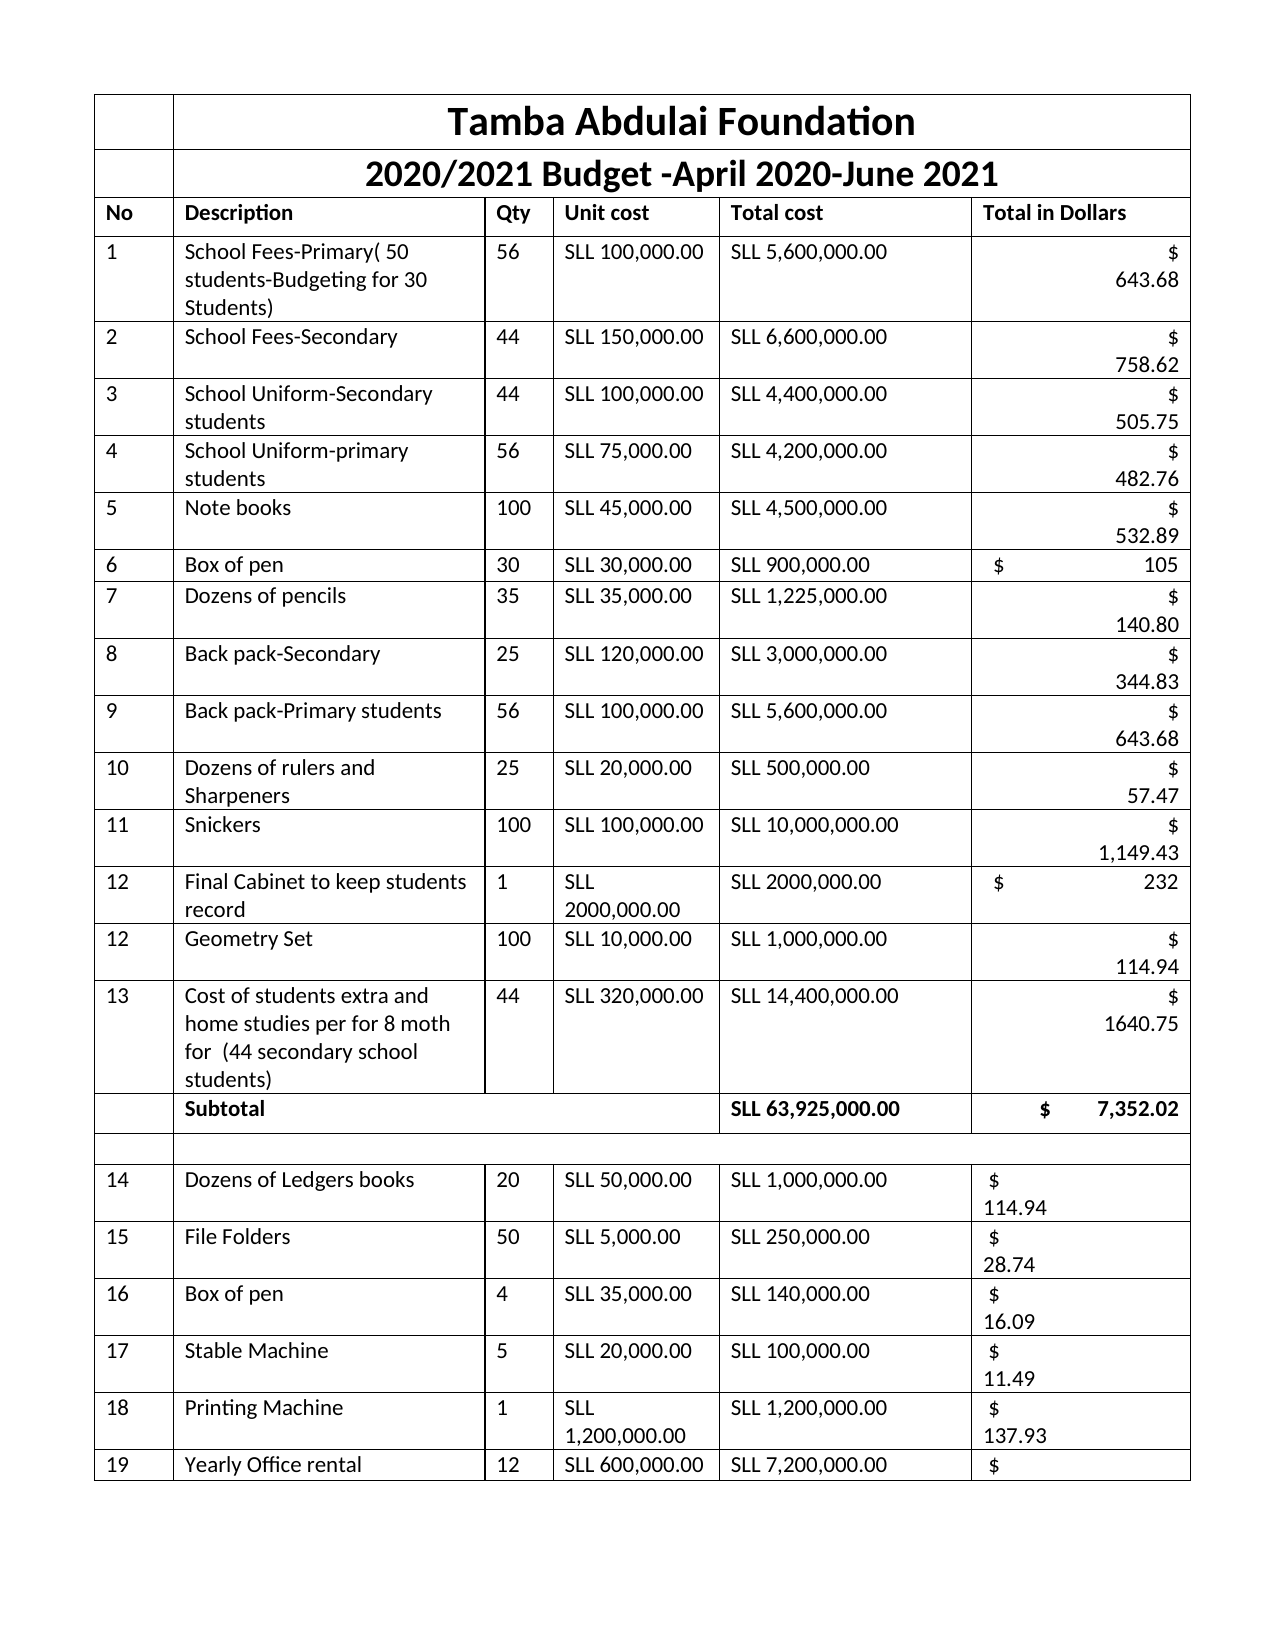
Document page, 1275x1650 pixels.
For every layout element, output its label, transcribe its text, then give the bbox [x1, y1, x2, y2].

table_cell 44 [486, 981, 553, 1093]
table_cell 9 [95, 696, 173, 752]
table_cell 56 [486, 696, 553, 752]
table_cell Subtotal [174, 1094, 719, 1132]
table_cell Dozens of Ledgers books [174, 1165, 484, 1221]
table_cell 25 [486, 753, 553, 809]
table_cell 7 [95, 582, 173, 638]
table_cell Snickers [174, 810, 484, 866]
table_cell SLL 900,000.00 [720, 550, 971, 581]
table_cell Final Cabinet to keep students record [174, 867, 484, 923]
table_cell [174, 1134, 1190, 1164]
table_cell 18 [95, 1393, 173, 1449]
table_cell $ 344.83 [972, 639, 1190, 695]
table_cell [95, 150, 173, 197]
table_cell Qty [486, 198, 553, 236]
table_cell SLL 30,000.00 [554, 550, 719, 581]
table_cell $ 482.76 [972, 436, 1190, 492]
table_cell $ 232 [972, 867, 1190, 923]
table_cell School Fees-Primary( 50 students-Budgeting for 30 Students) [174, 237, 484, 321]
table_cell SLL 140,000.00 [720, 1279, 971, 1335]
table_cell Stable Machine [174, 1336, 484, 1392]
table_cell 100 [486, 810, 553, 866]
table_cell 44 [486, 322, 553, 378]
table_cell $ 140.80 [972, 582, 1190, 638]
table_cell SLL 1,000,000.00 [720, 1165, 971, 1221]
table_cell 12 [95, 867, 173, 923]
table_cell Printing Machine [174, 1393, 484, 1449]
table_cell SLL 75,000.00 [554, 436, 719, 492]
table_cell School Uniform-Secondary students [174, 379, 484, 435]
table_cell $ 105 [972, 550, 1190, 581]
table_cell 5 [95, 493, 173, 549]
table_cell 16 [95, 1279, 173, 1335]
table_cell $ 643.68 [972, 696, 1190, 752]
table_cell Box of pen [174, 1279, 484, 1335]
table_cell $ 57.47 [972, 753, 1190, 809]
table_cell SLL 5,600,000.00 [720, 237, 971, 321]
table_cell 56 [486, 237, 553, 321]
table_cell 1 [486, 867, 553, 923]
table_cell Geometry Set [174, 924, 484, 980]
table_cell $ 7,352.02 [972, 1094, 1190, 1132]
table_cell 30 [486, 550, 553, 581]
table_cell 50 [486, 1222, 553, 1278]
table_cell SLL 1,200,000.00 [720, 1393, 971, 1449]
table_cell SLL 45,000.00 [554, 493, 719, 549]
table_cell $ 28.74 [972, 1222, 1190, 1278]
table_cell SLL 100,000.00 [554, 696, 719, 752]
table_cell Box of pen [174, 550, 484, 581]
table_cell SLL 20,000.00 [554, 1336, 719, 1392]
table_cell $ 137.93 [972, 1393, 1190, 1449]
table_cell SLL 1,225,000.00 [720, 582, 971, 638]
table_cell $ 827.59 [972, 1450, 1190, 1480]
table_cell $ 1,149.43 [972, 810, 1190, 866]
table_cell SLL 600,000.00 [554, 1450, 719, 1480]
table_cell School Uniform-primary students [174, 436, 484, 492]
table_cell SLL 35,000.00 [554, 582, 719, 638]
table_cell SLL 10,000,000.00 [720, 810, 971, 866]
table_cell SLL 1,200,000.00 [554, 1393, 719, 1449]
table_cell $ 114.94 [972, 1165, 1190, 1221]
table_cell SLL 5,000.00 [554, 1222, 719, 1278]
table_cell $ 643.68 [972, 237, 1190, 321]
table_cell 6 [95, 550, 173, 581]
table_cell SLL 320,000.00 [554, 981, 719, 1093]
table_cell Dozens of pencils [174, 582, 484, 638]
table_header Tamba Abdulai Foundation [174, 95, 1190, 148]
table_cell [95, 1094, 173, 1132]
table_cell SLL 4,200,000.00 [720, 436, 971, 492]
table_cell SLL 14,400,000.00 [720, 981, 971, 1093]
table_cell $ 11.49 [972, 1336, 1190, 1392]
table_cell 8 [95, 639, 173, 695]
table_cell SLL 10,000.00 [554, 924, 719, 980]
table_cell SLL 100,000.00 [720, 1336, 971, 1392]
table_cell SLL 63,925,000.00 [720, 1094, 971, 1132]
table_cell SLL 5,600,000.00 [720, 696, 971, 752]
table_cell 17 [95, 1336, 173, 1392]
table_cell Unit cost [554, 198, 719, 236]
table_cell Total cost [720, 198, 971, 236]
table_cell Note books [174, 493, 484, 549]
table_cell File Folders [174, 1222, 484, 1278]
table_cell SLL 250,000.00 [720, 1222, 971, 1278]
table_cell 25 [486, 639, 553, 695]
table_cell 12 [486, 1450, 553, 1480]
table_cell 1 [95, 237, 173, 321]
table_cell 100 [486, 493, 553, 549]
table_cell SLL 50,000.00 [554, 1165, 719, 1221]
table_cell SLL 150,000.00 [554, 322, 719, 378]
table_cell SLL 35,000.00 [554, 1279, 719, 1335]
table_cell 10 [95, 753, 173, 809]
table_cell SLL 100,000.00 [554, 379, 719, 435]
table_cell SLL 120,000.00 [554, 639, 719, 695]
table_cell 20 [486, 1165, 553, 1221]
table_header [95, 95, 173, 148]
table_cell 56 [486, 436, 553, 492]
table_cell Total in Dollars [972, 198, 1190, 236]
table_cell 11 [95, 810, 173, 866]
table_cell Back pack-Primary students [174, 696, 484, 752]
table_cell 19 [95, 1450, 173, 1480]
table_cell Cost of students extra and home studies per for 8 moth for (44 secondary school students) [174, 981, 484, 1093]
table_cell $ 505.75 [972, 379, 1190, 435]
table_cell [174, 1450, 484, 1480]
table_cell Back pack-Secondary [174, 639, 484, 695]
table_cell 4 [486, 1279, 553, 1335]
table_cell SLL 4,400,000.00 [720, 379, 971, 435]
table_cell [95, 1134, 173, 1164]
table_cell 100 [486, 924, 553, 980]
table_cell $ 114.94 [972, 924, 1190, 980]
table_cell SLL 4,500,000.00 [720, 493, 971, 549]
table_cell SLL 3,000,000.00 [720, 639, 971, 695]
table_cell 1 [486, 1393, 553, 1449]
table_cell $ 16.09 [972, 1279, 1190, 1335]
table_cell 5 [486, 1336, 553, 1392]
table_cell Dozens of rulers and Sharpeners [174, 753, 484, 809]
table_cell 44 [486, 379, 553, 435]
table_cell No [95, 198, 173, 236]
table_cell 4 [95, 436, 173, 492]
table_cell SLL 500,000.00 [720, 753, 971, 809]
table_cell $ 532.89 [972, 493, 1190, 549]
table_cell 2020/2021 Budget -April 2020-June 2021 [174, 150, 1190, 197]
table_cell SLL 2000,000.00 [720, 867, 971, 923]
table_cell 2 [95, 322, 173, 378]
table_cell SLL 100,000.00 [554, 810, 719, 866]
table_cell SLL 7,200,000.00 [720, 1450, 971, 1480]
table_cell 35 [486, 582, 553, 638]
table_cell SLL 6,600,000.00 [720, 322, 971, 378]
table_cell $ 758.62 [972, 322, 1190, 378]
table_cell SLL 100,000.00 [554, 237, 719, 321]
table_cell School Fees-Secondary [174, 322, 484, 378]
table_cell 14 [95, 1165, 173, 1221]
table_cell SLL 1,000,000.00 [720, 924, 971, 980]
table_cell SLL 20,000.00 [554, 753, 719, 809]
table_cell $ 1640.75 [972, 981, 1190, 1093]
table_cell SLL 2000,000.00 [554, 867, 719, 923]
table_cell 3 [95, 379, 173, 435]
table_cell 13 [95, 981, 173, 1093]
table_cell 12 [95, 924, 173, 980]
table_cell Description [174, 198, 484, 236]
table_cell 15 [95, 1222, 173, 1278]
